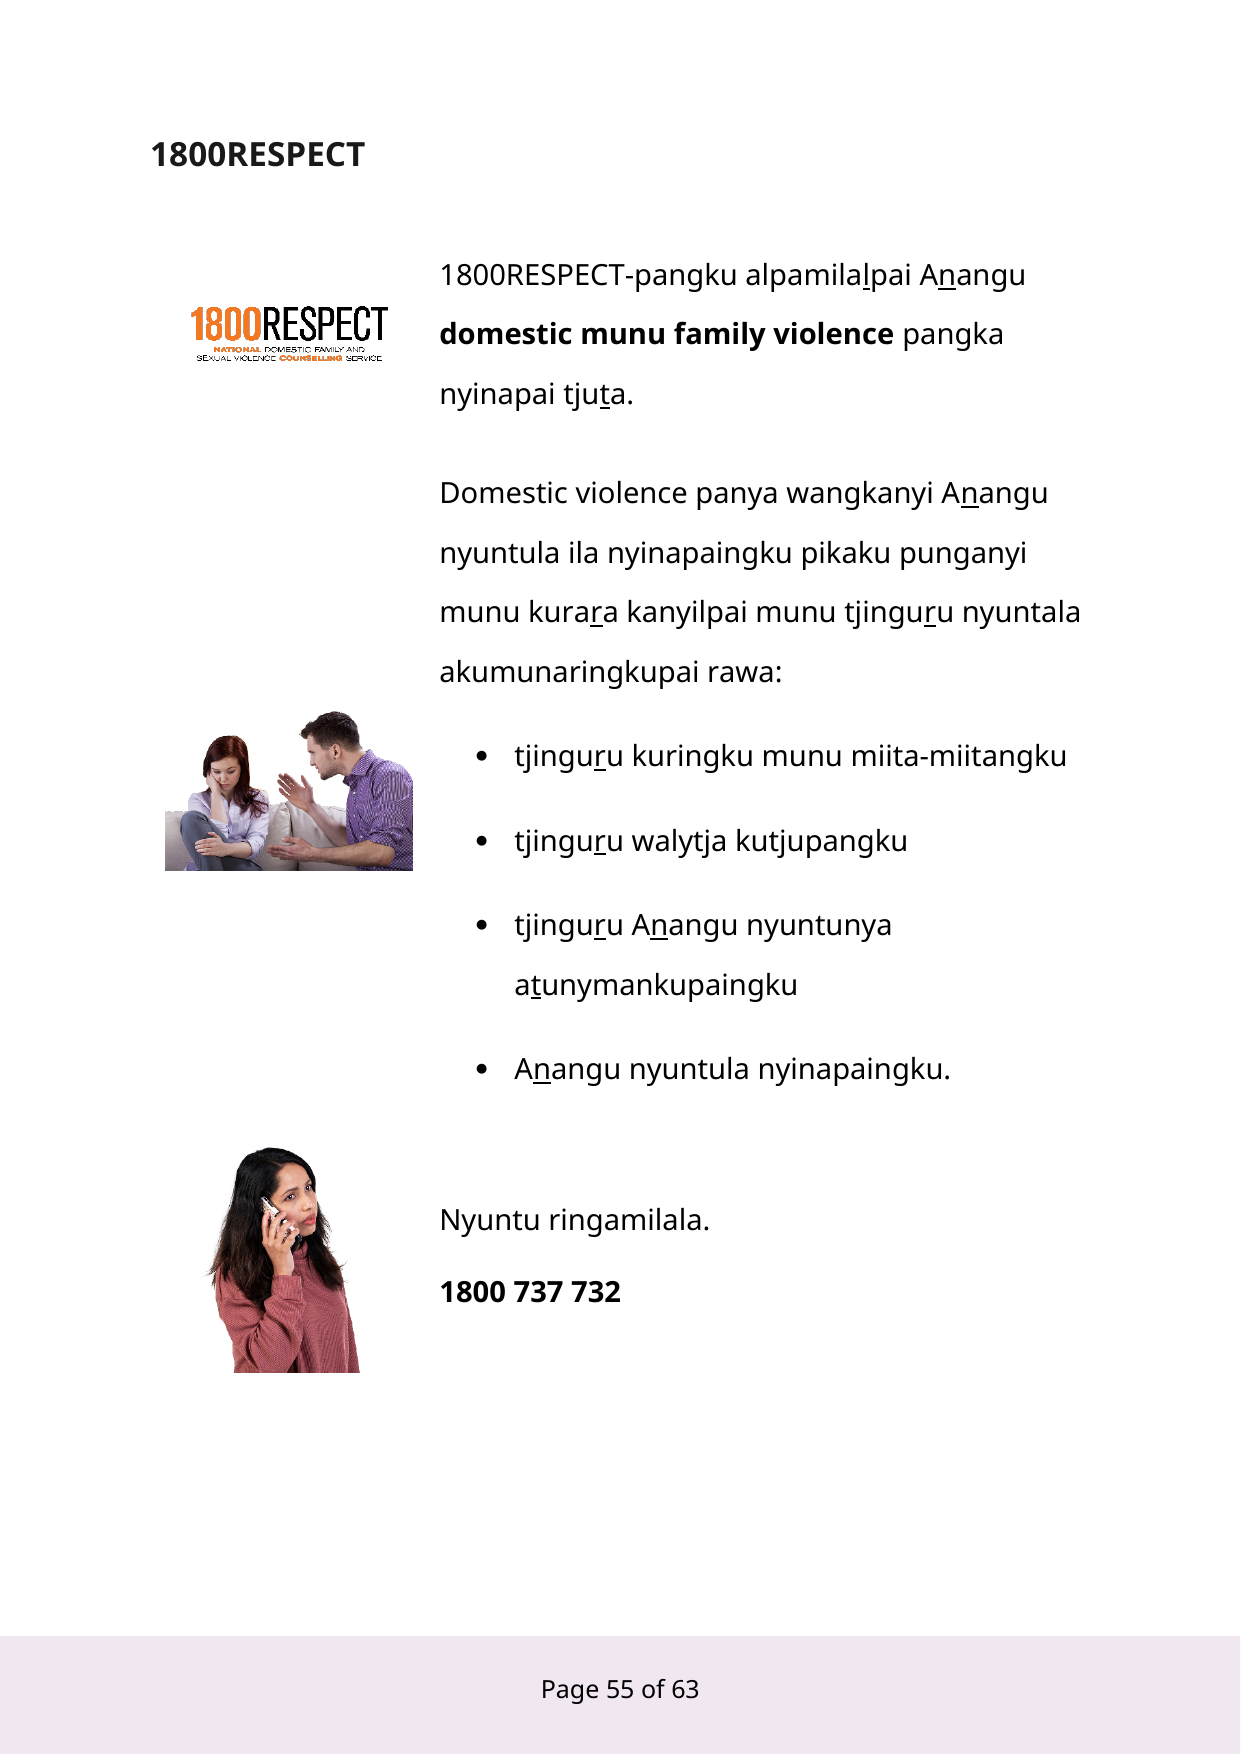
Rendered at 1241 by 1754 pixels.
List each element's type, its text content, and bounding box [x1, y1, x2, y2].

table_cell Nyuntu ringamilala. 1800 737 732 [428, 1130, 1113, 1397]
picture [165, 707, 413, 871]
subtitle 1800RESPECT [150, 131, 1090, 176]
table_cell [150, 460, 428, 1130]
table_cell [150, 1130, 428, 1397]
picture [161, 306, 418, 366]
table_cell Domestic violence panya wangkanyi Anangu nyuntula ila nyinapaingku pikaku punganyi munu kurara kanyilpai munu tjinguru nyuntala akumunaringkupai rawa: tjinguru kuringku munu miita-miitangku tjinguru walytja kutjupangku tjinguru Anangu nyuntunya atunymankupaingku Anangu nyuntula nyinapaingku. [428, 460, 1113, 1130]
table_header 1800RESPECT-pangku alpamilalpai Anangu domestic munu family violence pangka nyinapai tjuta. [428, 224, 1113, 460]
picture [173, 1142, 405, 1373]
table_header [150, 224, 428, 460]
